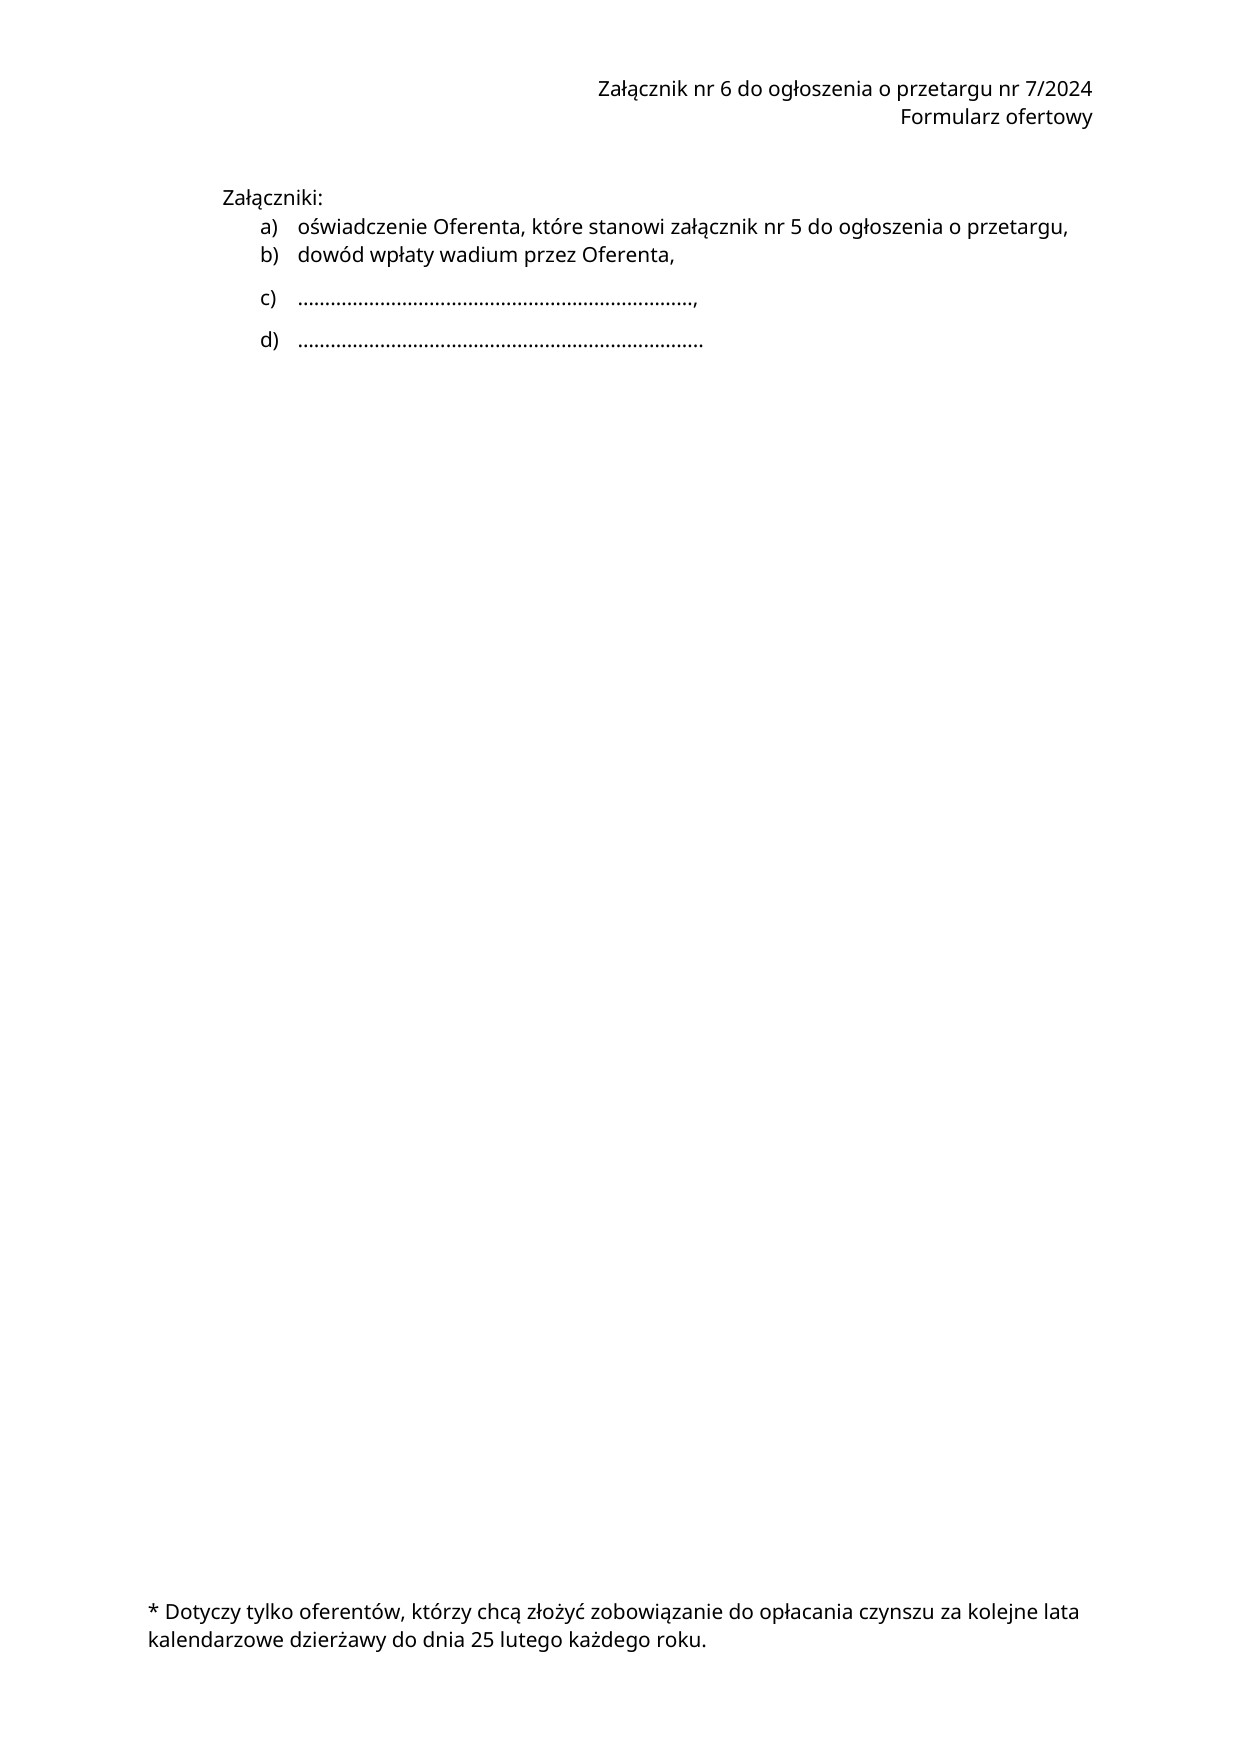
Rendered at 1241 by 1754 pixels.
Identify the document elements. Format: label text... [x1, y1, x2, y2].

list dowód wpłaty wadium przez Oferenta, [260, 240, 1093, 269]
list oświadczenie Oferenta, które stanowi załącznik nr 5 do ogłoszenia o przetargu, [260, 212, 1093, 240]
list ………………………………………………………………, [260, 283, 1093, 311]
list ……………………………………………………………….. [260, 325, 1093, 354]
text Załączniki: [222, 183, 1093, 212]
